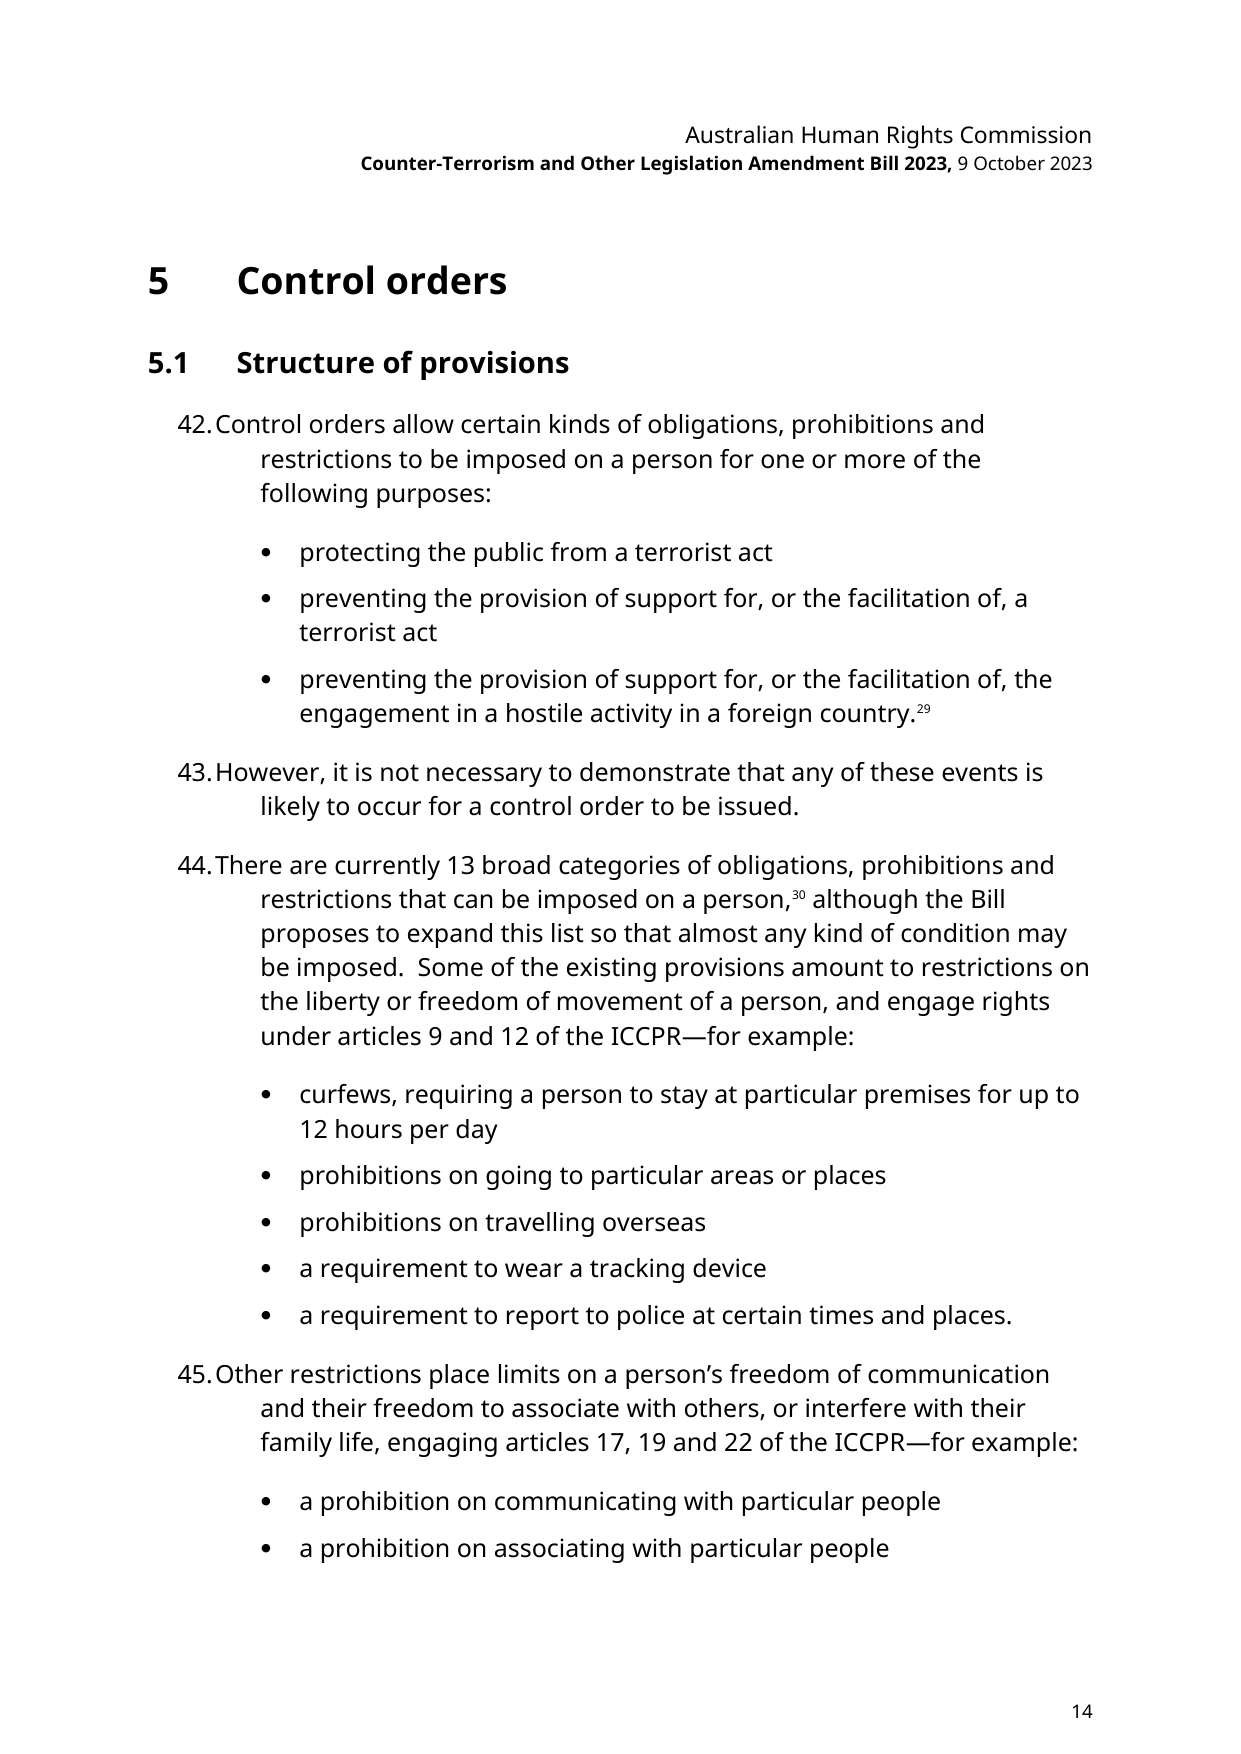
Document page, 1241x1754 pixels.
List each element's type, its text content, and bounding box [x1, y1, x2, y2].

subtitle Control orders [148, 254, 1092, 305]
list However, it is not necessary to demonstrate that any of these events is likely to occur for a control order to be issued. [177, 755, 1092, 823]
list a prohibition on communicating with particular people [262, 1484, 1092, 1518]
list prohibitions on going to particular areas or places [262, 1158, 1092, 1192]
list prohibitions on travelling overseas [262, 1204, 1092, 1238]
list curfews, requiring a person to stay at particular premises for up to 12 hours per day [262, 1077, 1092, 1145]
list preventing the provision of support for, or the facilitation of, the engagement in a hostile activity in a foreign country. [262, 662, 1092, 730]
list There are currently 13 broad categories of obligations, prohibitions and restrictions that can be imposed on a person, although the Bill proposes to expand this list so that almost any kind of condition may be imposed. Some of the existing provisions amount to restrictions on the liberty or freedom of movement of a person, and engage rights under articles 9 and 12 of the ICCPR—for example: [177, 848, 1092, 1052]
list a prohibition on associating with particular people [262, 1530, 1092, 1564]
list preventing the provision of support for, or the facilitation of, a terrorist act [262, 581, 1092, 649]
list Other restrictions place limits on a person’s freedom of communication and their freedom to associate with others, or interfere with their family life, engaging articles 17, 19 and 22 of the ICCPR—for example: [177, 1357, 1092, 1459]
list Control orders allow certain kinds of obligations, prohibitions and restrictions to be imposed on a person for one or more of the following purposes: [177, 407, 1092, 509]
list a requirement to report to police at certain times and places. [262, 1297, 1092, 1332]
subtitle Structure of provisions [148, 342, 1092, 382]
list a requirement to wear a tracking device [262, 1251, 1092, 1285]
list protecting the public from a terrorist act [262, 534, 1092, 568]
